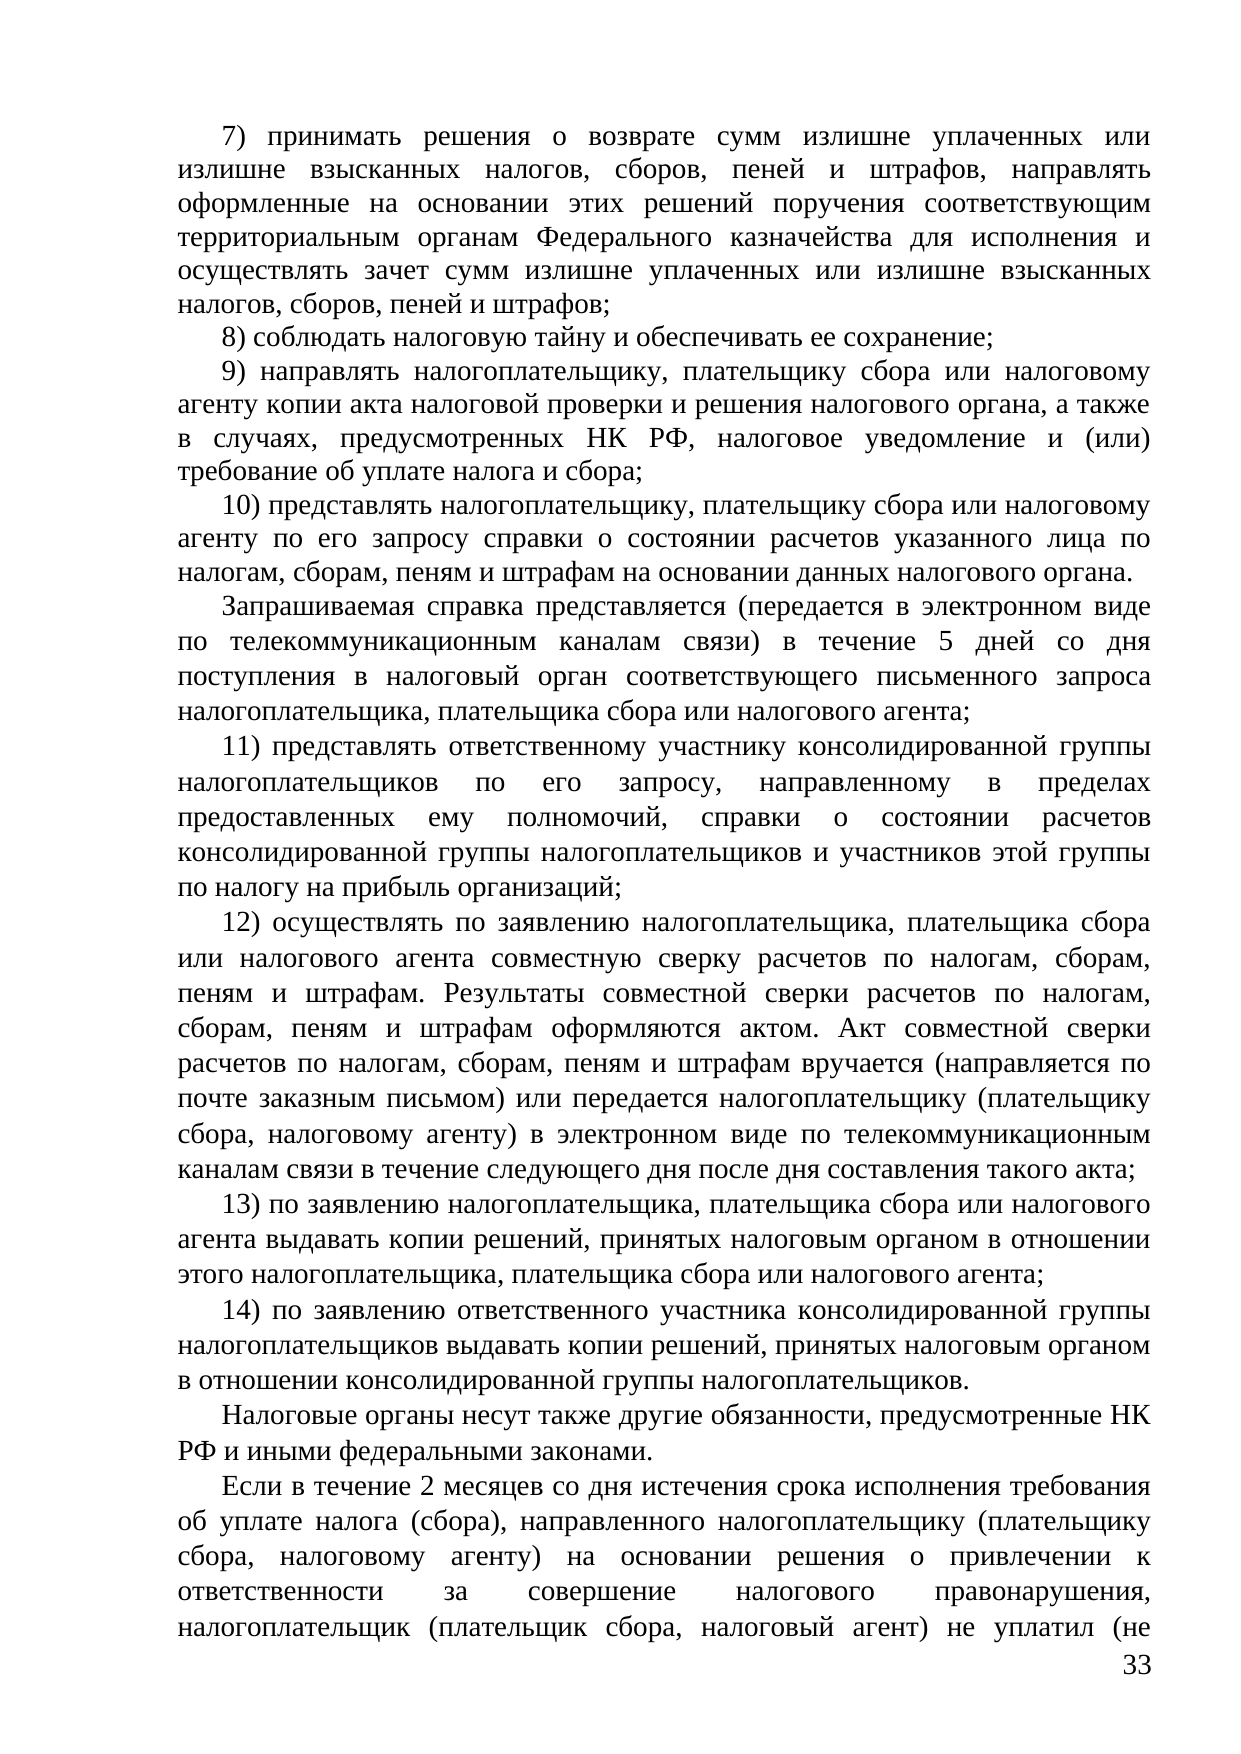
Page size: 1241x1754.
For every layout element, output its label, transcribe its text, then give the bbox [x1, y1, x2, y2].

text 7) принимать решения о возврате сумм излишне уплаченных или излишне взысканных налогов, сборов, пеней и штрафов, направлять оформленные на основании этих решений поручения соответствующим территориальным органам Федерального казначейства для исполнения и осуществлять зачет сумм излишне уплаченных или излишне взысканных налогов, сборов, пеней и штрафов; [177, 118, 1152, 319]
text 13) по заявлению налогоплательщика, плательщика сбора или налогового агента выдавать копии решений, принятых налоговым органом в отношении этого налогоплательщика, плательщика сбора или налогового агента; [177, 1186, 1152, 1290]
text Налоговые органы несут также другие обязанности, предусмотренные НК РФ и иными федеральными законами. [177, 1397, 1152, 1466]
text 10) представлять налогоплательщику, плательщику сбора или налоговому агенту по его запросу справки о состоянии расчетов указанного лица по налогам, сборам, пеням и штрафам на основании данных налогового органа. [177, 487, 1152, 588]
text 8) соблюдать налоговую тайну и обеспечивать ее сохранение; [177, 319, 1152, 353]
text 9) направлять налогоплательщику, плательщику сбора или налоговому агенту копии акта налоговой проверки и решения налогового органа, а также в случаях, предусмотренных НК РФ, налоговое уведомление и (или) требование об уплате налога и сбора; [177, 353, 1152, 487]
text Запрашиваемая справка представляется (передается в электронном виде по телекоммуникационным каналам связи) в течение 5 дней со дня поступления в налоговый орган соответствующего письменного запроса налогоплательщика, плательщика сбора или налогового агента; [177, 588, 1152, 727]
text 12) осуществлять по заявлению налогоплательщика, плательщика сбора или налогового агента совместную сверку расчетов по налогам, сборам, пеням и штрафам. Результаты совместной сверки расчетов по налогам, сборам, пеням и штрафам оформляются актом. Акт совместной сверки расчетов по налогам, сборам, пеням и штрафам вручается (направляется по почте заказным письмом) или передается налогоплательщику (плательщику сбора, налоговому агенту) в электронном виде по телекоммуникационным каналам связи в течение следующего дня после дня составления такого акта; [177, 904, 1152, 1184]
text 11) представлять ответственному участнику консолидированной группы налогоплательщиков по его запросу, направленному в пределах предоставленных ему полномочий, справки о состоянии расчетов консолидированной группы налогоплательщиков и участников этой группы по налогу на прибыль организаций; [177, 728, 1152, 903]
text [177, 1468, 1152, 1642]
text 14) по заявлению ответственного участника консолидированной группы налогоплательщиков выдавать копии решений, принятых налоговым органом в отношении консолидированной группы налогоплательщиков. [177, 1292, 1152, 1396]
